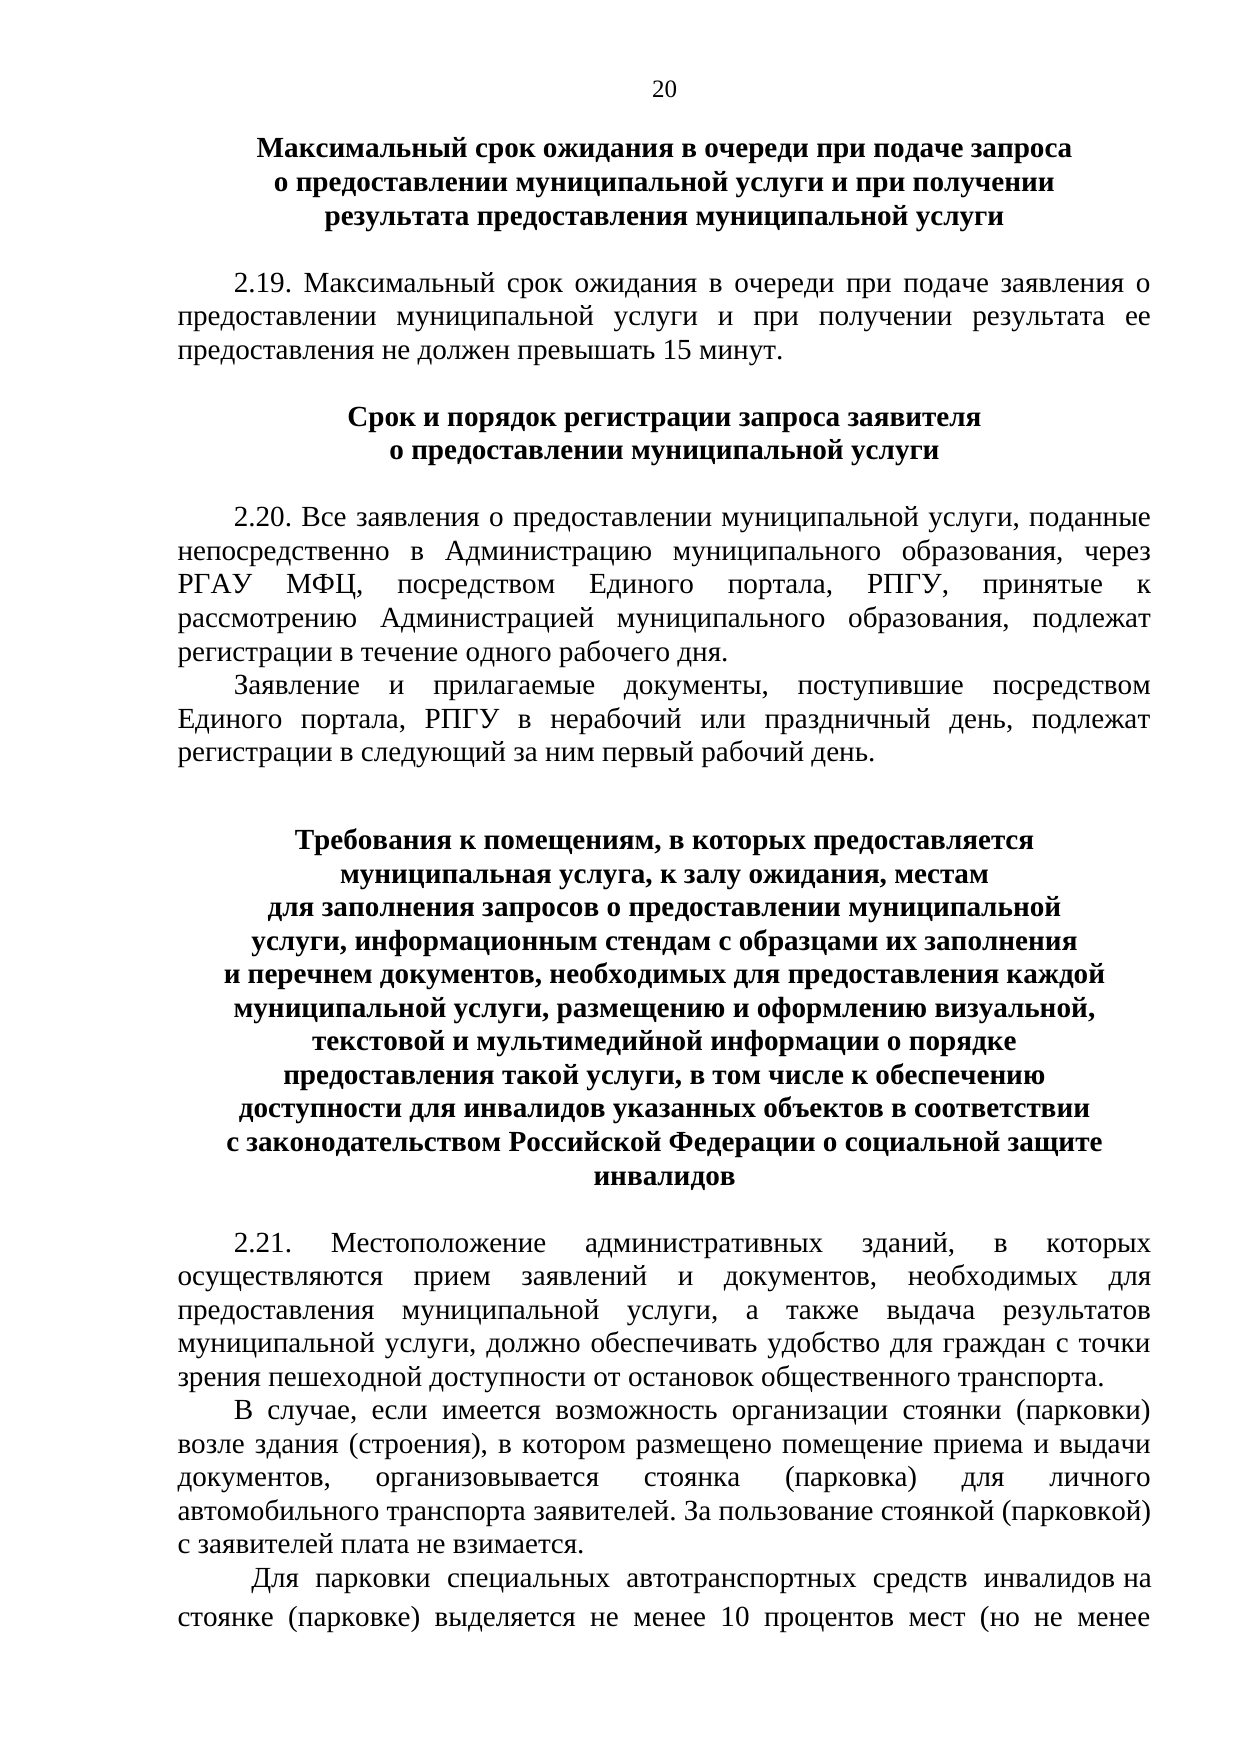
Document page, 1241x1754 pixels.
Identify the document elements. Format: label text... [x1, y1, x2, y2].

title Максимальный срок ожидания в очереди при подаче запроса [177, 131, 1152, 164]
title о предоставлении муниципальной услуги [177, 432, 1152, 466]
text 2.21. Местоположение административных зданий, в которых осуществляются прием заявлений и документов, необходимых для предоставления муниципальной услуги, а также выдача результатов муниципальной услуги, должно обеспечивать удобство для граждан с точки зрения пешеходной доступности от остановок общественного транспорта. [177, 1225, 1152, 1392]
title муниципальная услуга, к залу ожидания, местам [177, 856, 1152, 889]
title услуги, информационным стендам с образцами их заполнения [177, 923, 1152, 956]
title для заполнения запросов о предоставлении муниципальной [177, 889, 1152, 923]
text 2.20. Все заявления о предоставлении муниципальной услуги, поданные непосредственно в Администрацию муниципального образования, через РГАУ МФЦ, посредством Единого портала, РПГУ, принятые к рассмотрению Администрацией муниципального образования, подлежат регистрации в течение одного рабочего дня. [177, 499, 1152, 667]
title результата предоставления муниципальной услуги [177, 198, 1152, 231]
title текстовой и мультимедийной информации о порядке [177, 1023, 1152, 1057]
title предоставления такой услуги, в том числе к обеспечению [177, 1057, 1152, 1091]
text В случае, если имеется возможность организации стоянки (парковки) возле здания (строения), в котором размещено помещение приема и выдачи документов, организовывается стоянка (парковка) для личного автомобильного транспорта заявителей. За пользование стоянкой (парковкой) с заявителей плата не взимается. [177, 1392, 1152, 1560]
title о предоставлении муниципальной услуги и при получении [177, 164, 1152, 198]
text Заявление и прилагаемые документы, поступившие посредством Единого портала, РПГУ в нерабочий или праздничный день, подлежат регистрации в следующий за ним первый рабочий день. [177, 667, 1152, 768]
title инвалидов [177, 1158, 1152, 1191]
title доступности для инвалидов указанных объектов в соответствии [177, 1091, 1152, 1124]
text 2.19. Максимальный срок ожидания в очереди при подаче заявления о предоставлении муниципальной услуги и при получении результата ее предоставления не должен превышать 15 минут. [177, 265, 1152, 365]
title и перечнем документов, необходимых для предоставления каждой [177, 956, 1152, 990]
title Требования к помещениям, в которых предоставляется [177, 822, 1152, 856]
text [177, 1560, 1152, 1632]
title Срок и порядок регистрации запроса заявителя [177, 399, 1152, 432]
title муниципальной услуги, размещению и оформлению визуальной, [177, 990, 1152, 1023]
title с законодательством Российской Федерации о социальной защите [177, 1124, 1152, 1158]
